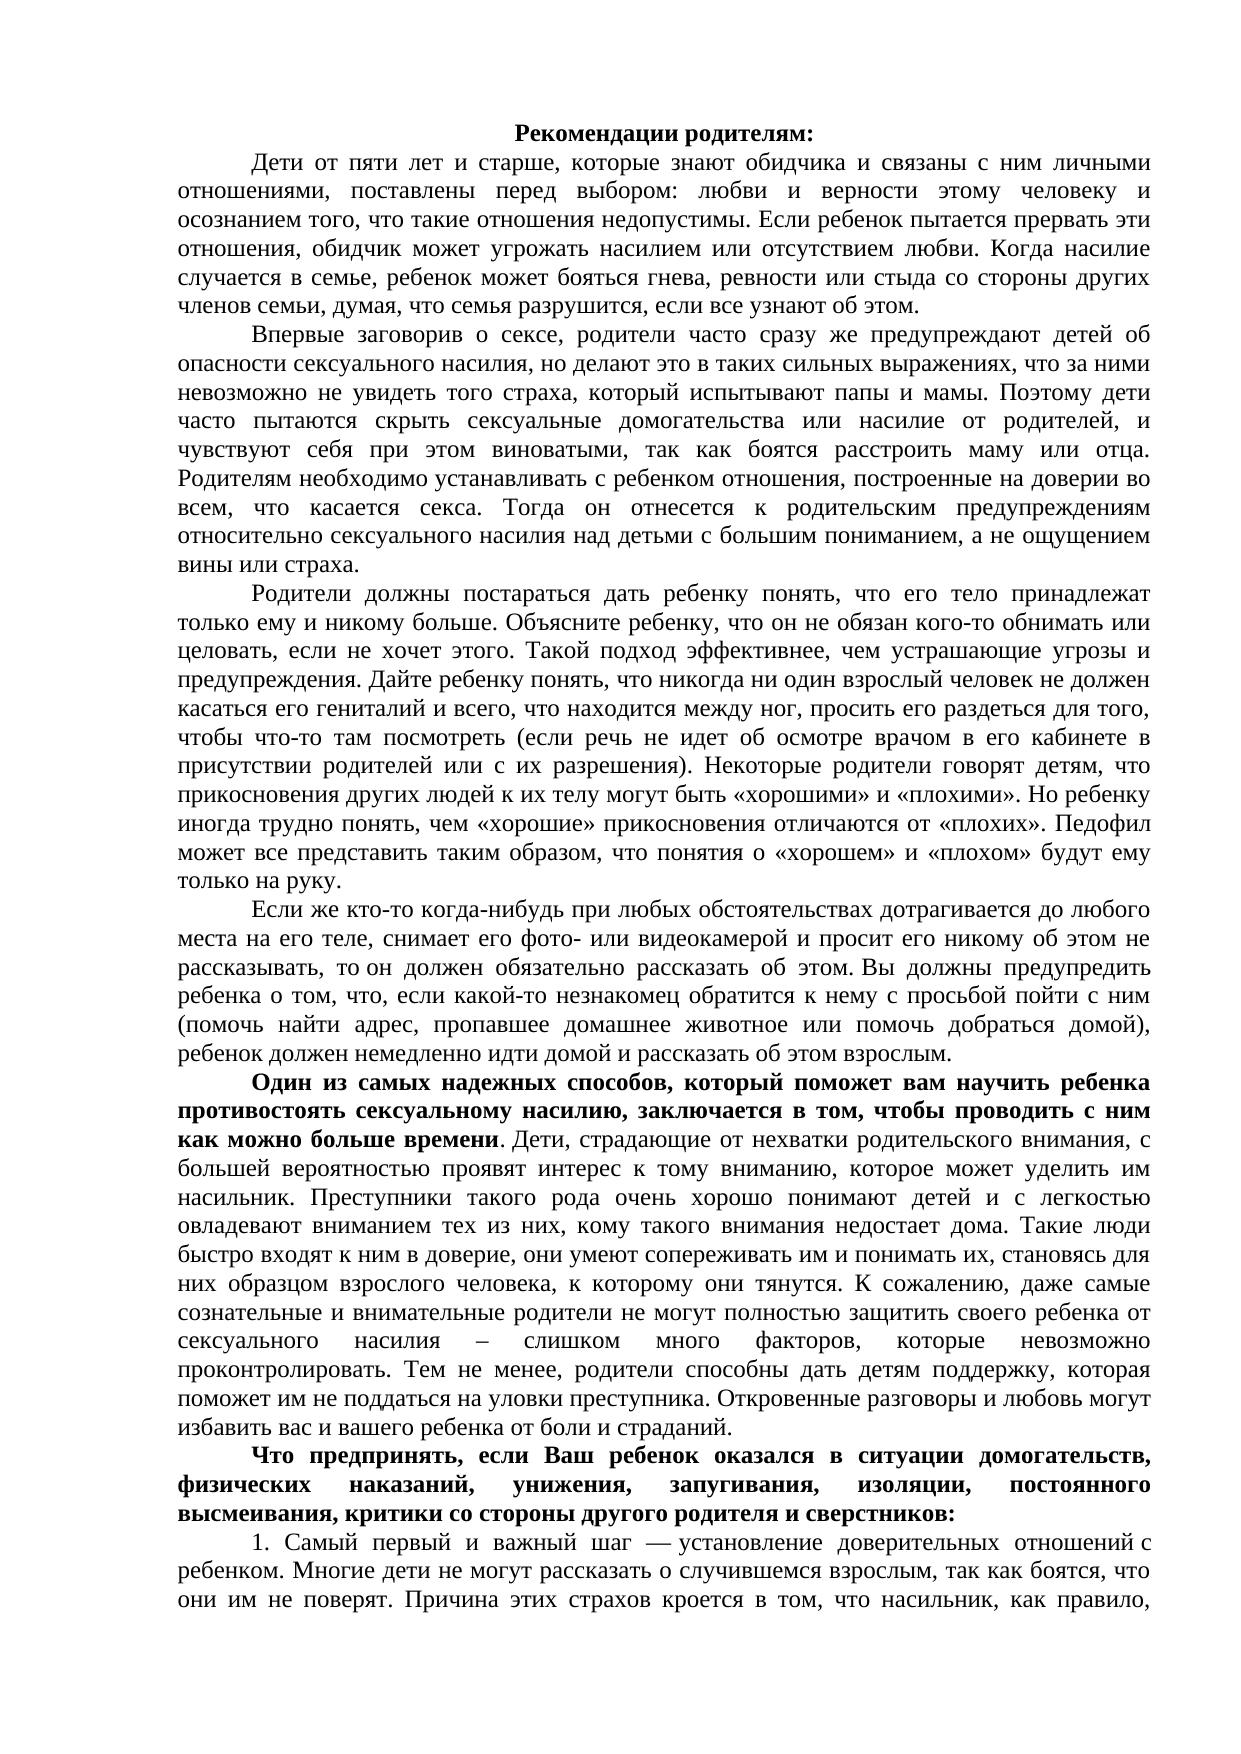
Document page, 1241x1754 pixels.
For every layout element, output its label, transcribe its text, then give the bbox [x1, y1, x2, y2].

text Дети от пяти лет и старше, которые знают обидчика и связаны с ним личными отношениями, поставлены перед выбором: любви и верности этому человеку и осознанием того, что такие отношения недопустимы. Если ребенок пытается прервать эти отношения, обидчик может угрожать насилием или отсутствием любви. Когда насилие случается в семье, ребенок может бояться гнева, ревности или стыда со стороны других членов семьи, думая, что семья разрушится, если все узнают об этом. [177, 147, 1152, 319]
text Что предпринять, если Ваш ребенок оказался в ситуации домогательств, физических наказаний, унижения, запугивания, изоляции, постоянного высмеивания, критики со стороны другого родителя и сверстников: [177, 1441, 1152, 1527]
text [177, 1527, 1152, 1613]
text Если же кто-то когда-нибудь при любых обстоятельствах дотрагивается до любого места на его теле, снимает его фото- или видеокамерой и просит его никому об этом не рассказывать, то он должен обязательно рассказать об этом. Вы должны предупредить ребенка о том, что, если какой-то незнакомец обратится к нему с просьбой пойти с ним (помочь найти адрес, пропавшее домашнее животное или помочь добраться домой), ребенок должен немедленно идти домой и рассказать об этом взрослым. [177, 894, 1152, 1067]
text Впервые заговорив о сексе, родители часто сразу же предупреждают детей об опасности сексуального насилия, но делают это в таких сильных выражениях, что за ними невозможно не увидеть того страха, который испытывают папы и мамы. Поэтому дети часто пытаются скрыть сексуальные домогательства или насилие от родителей, и чувствуют себя при этом виноватыми, так как боятся расстроить маму или отца. Родителям необходимо устанавливать с ребенком отношения, построенные на доверии во всем, что касается секса. Тогда он отнесется к родительским предупреждениям относительно сексуального насилия над детьми с большим пониманием, а не ощущением вины или страха. [177, 319, 1152, 578]
text Один из самых надежных способов, который поможет вам научить ребенка противостоять сексуальному насилию, заключается в том, чтобы проводить с ним как можно больше времени. Дети, страдающие от нехватки родительского внимания, с большей вероятностью проявят интерес к тому вниманию, которое может уделить им насильник. Преступники такого рода очень хорошо понимают детей и с легкостью овладевают вниманием тех из них, кому такого внимания недостает дома. Такие люди быстро входят к ним в доверие, они умеют сопереживать им и понимать их, становясь для них образцом взрослого человека, к которому они тянутся. К сожалению, даже самые сознательные и внимательные родители не могут полностью защитить своего ребенка от сексуального насилия – слишком много факторов, которые невозможно проконтролировать. Тем не менее, родители способны дать детям поддержку, которая поможет им не поддаться на уловки преступника. Откровенные разговоры и любовь могут избавить вас и вашего ребенка от боли и страданий. [177, 1067, 1152, 1441]
text Родители должны постараться дать ребенку понять, что его тело принадлежат только ему и никому больше. Объясните ребенку, что он не обязан кого-то обнимать или целовать, если не хочет этого. Такой подход эффективнее, чем устрашающие угрозы и предупреждения. Дайте ребенку понять, что никогда ни один взрослый человек не должен касаться его гениталий и всего, что находится между ног, просить его раздеться для того, чтобы что-то там посмотреть (если речь не идет об осмотре врачом в его кабинете в присутствии родителей или с их разрешения). Некоторые родители говорят детям, что прикосновения других людей к их телу могут быть «хорошими» и «плохими». Но ребенку иногда трудно понять, чем «хорошие» прикосновения отличаются от «плохих». Педофил может все представить таким образом, что понятия о «хорошем» и «плохом» будут ему только на руку. [177, 578, 1152, 894]
text Рекомендации родителям: [177, 118, 1152, 147]
